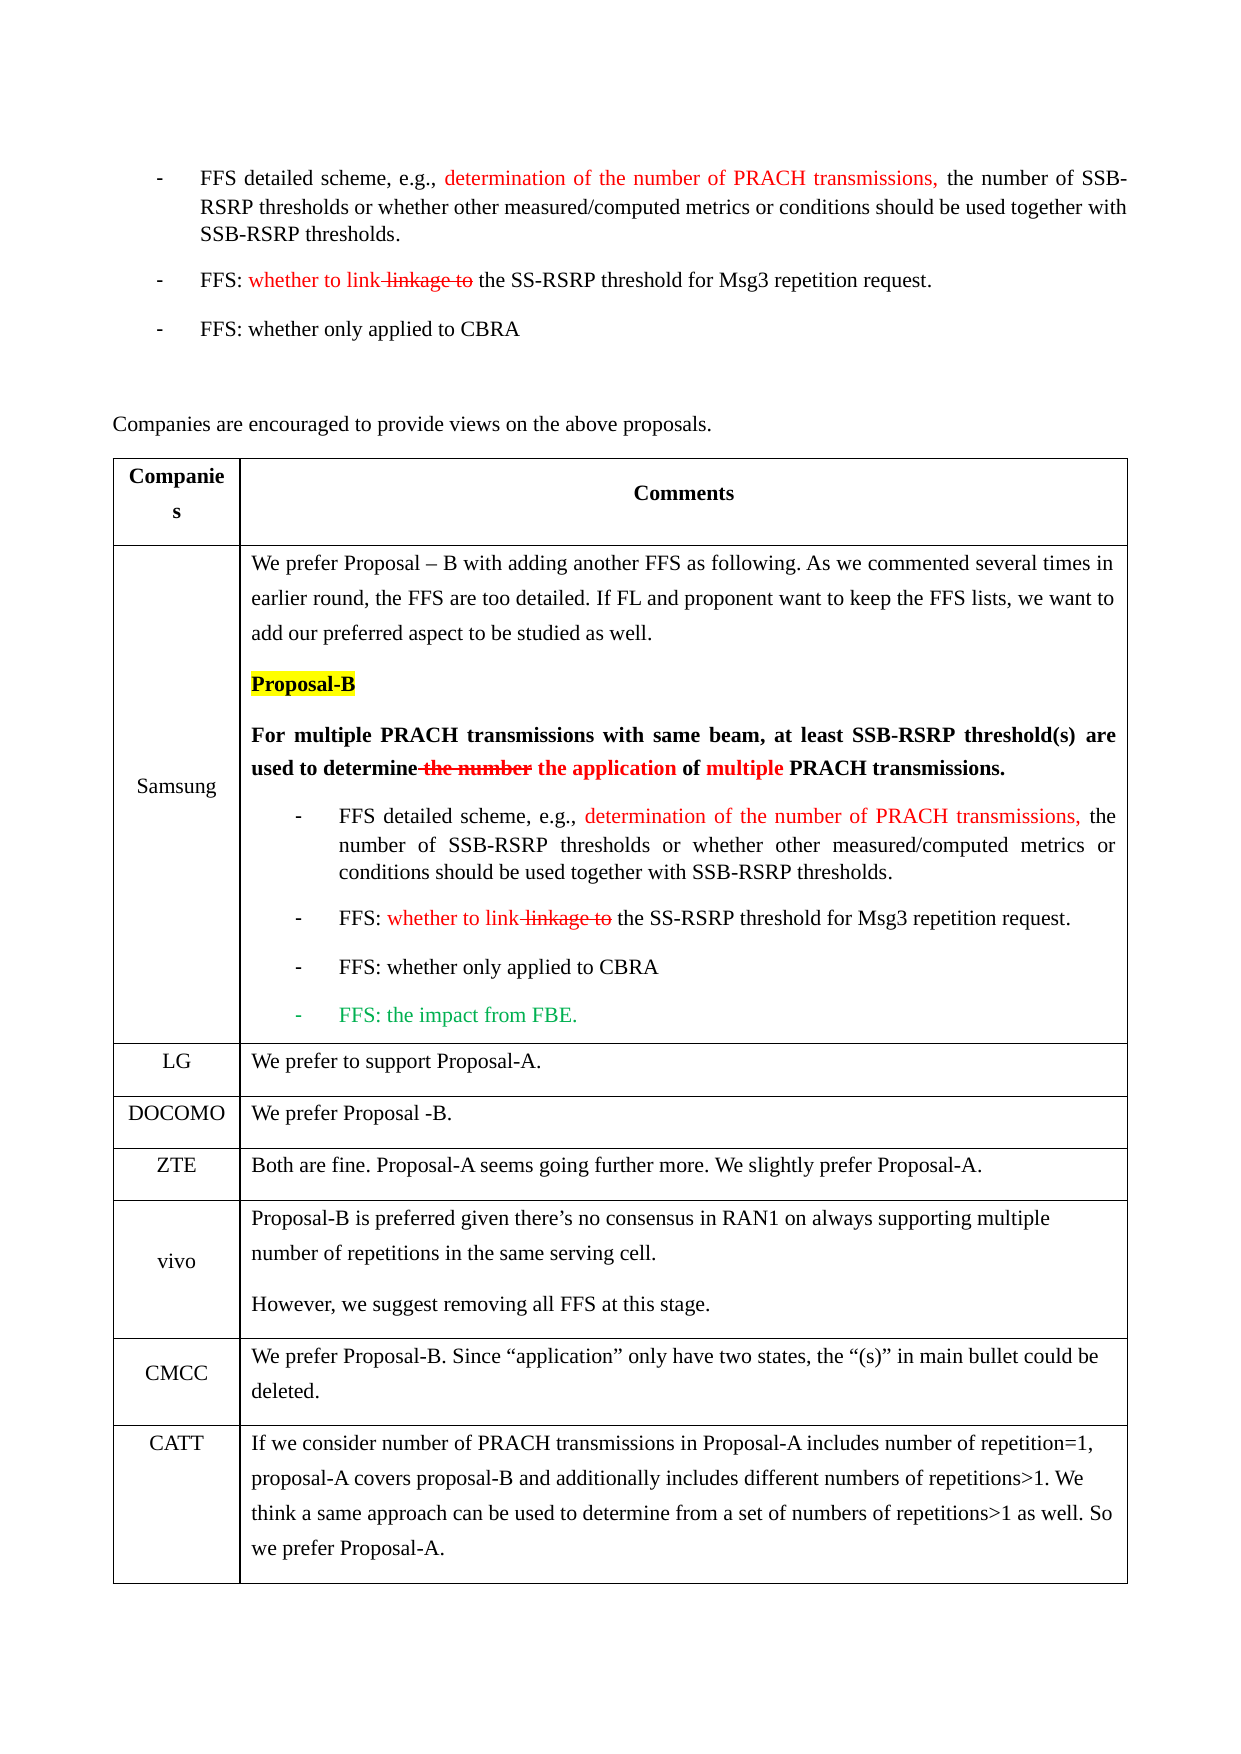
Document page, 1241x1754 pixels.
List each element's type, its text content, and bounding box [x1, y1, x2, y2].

list FFS detailed scheme, e.g., determination of the number of PRACH transmissions, the number of SSB-RSRP thresholds or whether other measured/computed metrics or conditions should be used together with SSB-RSRP thresholds. [156, 162, 1128, 246]
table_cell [241, 1426, 1127, 1583]
table_cell We prefer Proposal -B. [241, 1097, 1127, 1148]
table_header Companies [114, 459, 239, 545]
table_cell CATT [114, 1426, 239, 1583]
table_cell Proposal-B is preferred given there’s no consensus in RAN1 on always supporting multiple number of repetitions in the same serving cell. However, we suggest removing all FFS at this stage. [241, 1201, 1127, 1338]
table_cell vivo [114, 1201, 239, 1338]
table_cell LG [114, 1044, 239, 1096]
text Companies are encouraged to provide views on the above proposals. [112, 408, 1128, 440]
table_cell We prefer to support Proposal-A. [241, 1044, 1127, 1096]
table_cell ZTE [114, 1149, 239, 1200]
table_cell DOCOMO [114, 1097, 239, 1148]
table_cell We prefer Proposal – B with adding another FFS as following. As we commented several times in earlier round, the FFS are too detailed. If FL and proponent want to keep the FFS lists, we want to add our preferred aspect to be studied as well. Proposal-B For multiple PRACH transmissions with same beam, at least SSB-RSRP threshold(s) are used to determine the number the application of multiple PRACH transmissions. FFS detailed scheme, e.g., determination of the number of PRACH transmissions, the number of SSB-RSRP thresholds or whether other measured/computed metrics or conditions should be used together with SSB-RSRP thresholds. FFS: whether to link linkage to the SS-RSRP threshold for Msg3 repetition request. FFS: whether only applied to CBRA FFS: the impact from FBE. [241, 546, 1127, 1043]
table_cell We prefer Proposal-B. Since “application” only have two states, the “(s)” in main bullet could be deleted. [241, 1339, 1127, 1425]
table_cell Samsung [114, 546, 239, 1043]
list FFS: whether to link linkage to the SS-RSRP threshold for Msg3 repetition request. [156, 264, 1128, 294]
table_header Comments [241, 459, 1127, 545]
table_cell CMCC [114, 1339, 239, 1425]
list FFS: whether only applied to CBRA [156, 313, 1128, 342]
table_cell Both are fine. Proposal-A seems going further more. We slightly prefer Proposal-A. [241, 1149, 1127, 1200]
